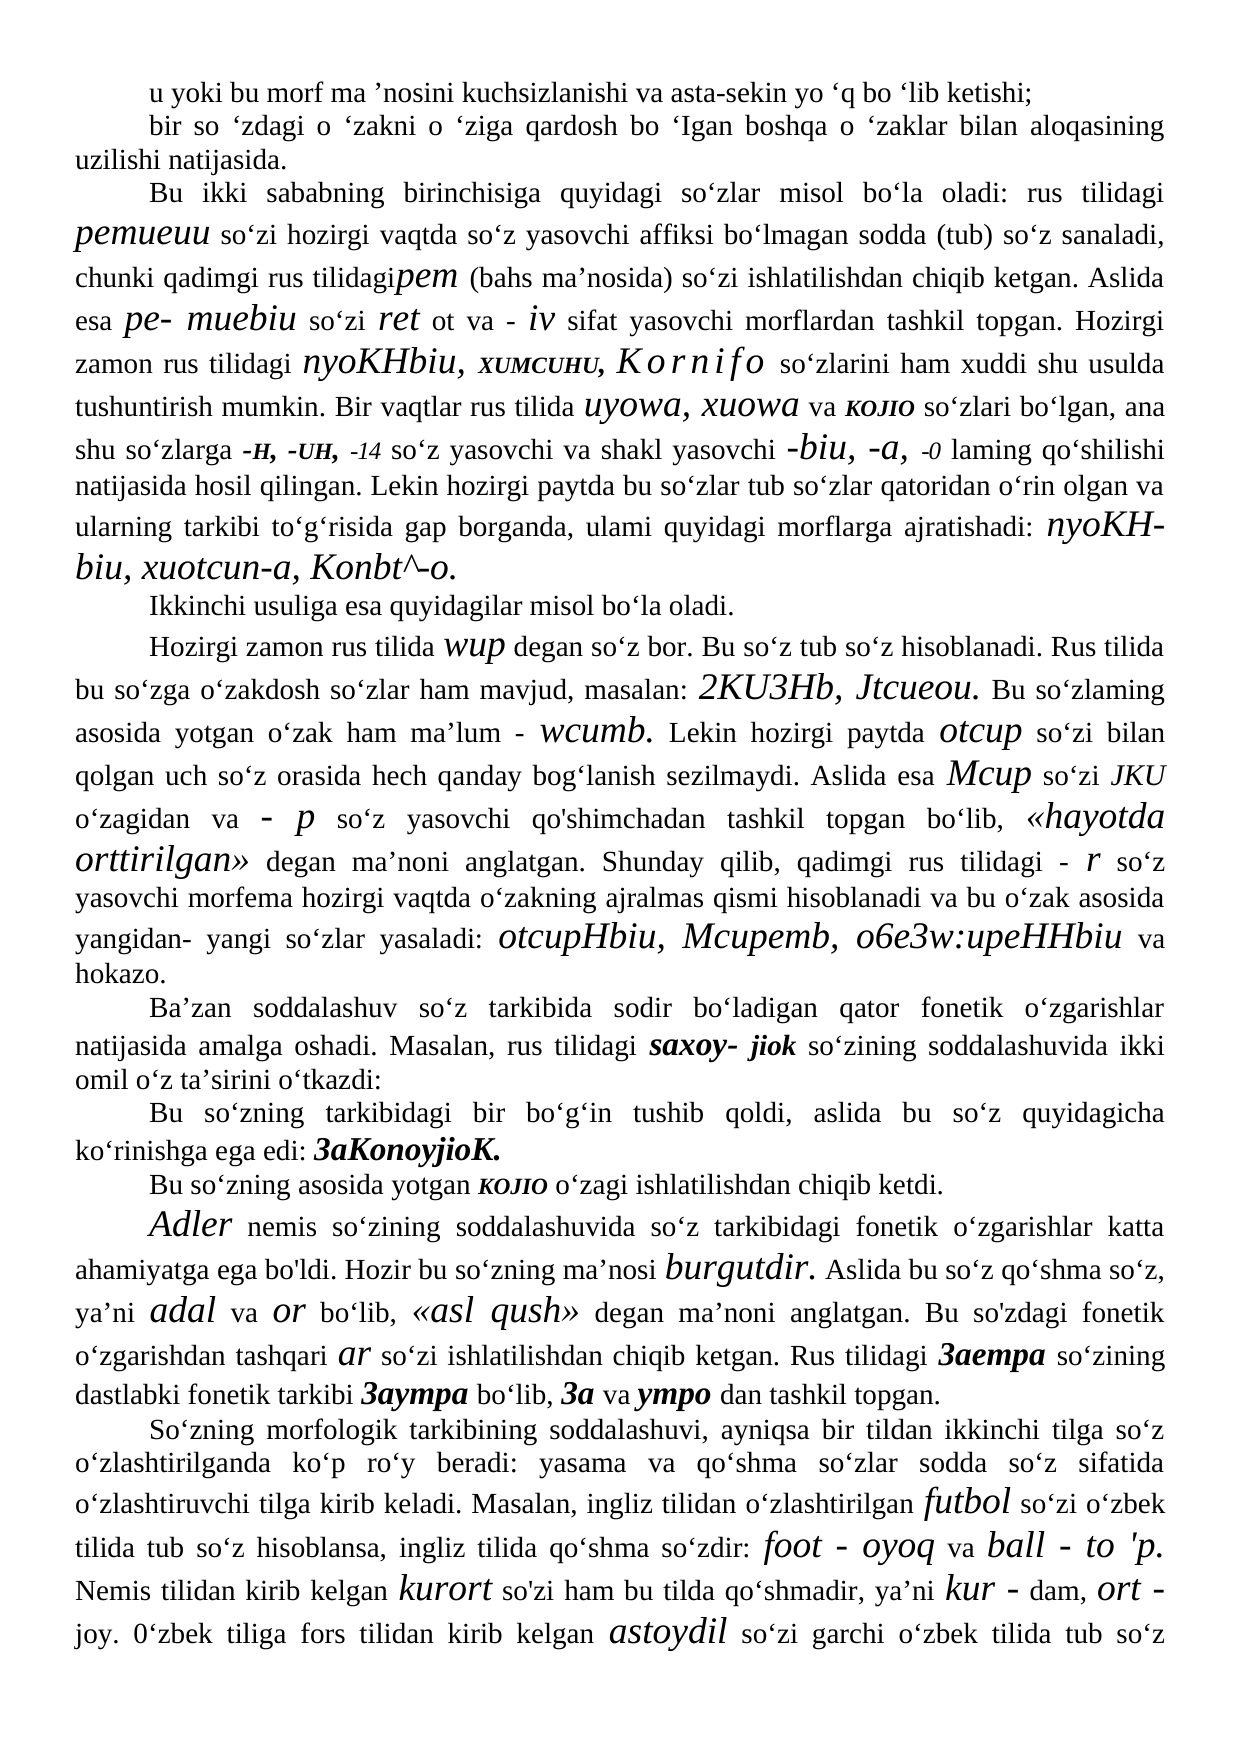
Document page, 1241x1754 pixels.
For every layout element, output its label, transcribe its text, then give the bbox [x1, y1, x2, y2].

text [75, 1412, 1165, 1651]
text Adler nemis so‘zining soddalashuvida so‘z tarkibidagi fonetik o‘zgarishlar katta ahamiyatga ega bo'ldi. Hozir bu so‘zning ma’nosi burgutdir. Aslida bu so‘z qo‘shma so‘z, ya’ni adal va or bo‘lib, «asl qush» degan ma’noni anglatgan. Bu so'zdagi fonetik o‘zgarishdan tashqari ar so‘zi ishlatilishdan chiqib ketgan. Rus tilidagi 3aempa so‘zining dastlabki fonetik tarkibi 3aympa bo‘lib, 3a va ympo dan tashkil topgan. [75, 1201, 1165, 1412]
text Bu so‘zning tarkibidagi bir bo‘g‘in tushib qoldi, aslida bu so‘z quyidagicha ko‘rinishga ega edi: 3aKonoyjioK. [75, 1096, 1165, 1167]
text Ikkinchi usuliga esa quyidagilar misol bo‘la oladi. [75, 588, 1165, 621]
text Bu ikki sababning birinchisiga quyidagi so‘zlar misol bo‘la oladi: rus tilidagi pemueuu so‘zi hozirgi vaqtda so‘z yasovchi affiksi bo‘lmagan sodda (tub) so‘z sanaladi, chunki qadimgi rus tilidagipem (bahs ma’nosida) so‘zi ishlatilishdan chiqib ketgan. Aslida esa pe- muebiu so‘zi ret ot va - iv sifat yasovchi morflardan tashkil topgan. Hozirgi zamon rus tilidagi nyoKHbiu, xumcuhu, Kornifo so‘zlarini ham xuddi shu usulda tushuntirish mumkin. Bir vaqtlar rus tilida uyowa, xuowa va kojio so‘zlari bo‘lgan, ana shu so‘zlarga -h, -uh, -14 so‘z yasovchi va shakl yasovchi -biu, -a, -0 laming qo‘shilishi natijasida hosil qilingan. Lekin hozirgi paytda bu so‘zlar tub so‘zlar qatoridan o‘rin olgan va ularning tarkibi to‘g‘risida gap borganda, ulami quyidagi morflarga ajratishadi: nyoKH-biu, xuotcun-a, Konbt^-o. [75, 176, 1165, 588]
text Ba’zan soddalashuv so‘z tarkibida sodir bo‘ladigan qator fonetik o‘zgarishlar natijasida amalga oshadi. Masalan, rus tilidagi saxoy- jiok so‘zining soddalashuvida ikki omil o‘z ta’sirini o‘tkazdi: [75, 990, 1165, 1096]
text Bu so‘zning asosida yotgan kojio o‘zagi ishlatilishdan chiqib ketdi. [75, 1167, 1165, 1201]
text Hozirgi zamon rus tilida wup degan so‘z bor. Bu so‘z tub so‘z hisoblanadi. Rus tilida bu so‘zga o‘zakdosh so‘zlar ham mavjud, masalan: 2KU3Hb, Jtcueou. Bu so‘zlaming asosida yotgan o‘zak ham ma’lum - wcumb. Lekin hozirgi paytda otcup so‘zi bilan qolgan uch so‘z orasida hech qanday bog‘lanish sezilmaydi. Aslida esa Mcup so‘zi jku o‘zagidan va - p so‘z yasovchi qo'shimchadan tashkil topgan bo‘lib, «hayotda orttirilgan» degan ma’noni anglatgan. Shunday qilib, qadimgi rus tilidagi - r so‘z yasovchi morfema hozirgi vaqtda o‘zakning ajralmas qismi hisoblanadi va bu o‘zak asosida yangidan- yangi so‘zlar yasaladi: otcupHbiu, Mcupemb, o6e3w:upeHHbiu va hokazo. [75, 621, 1165, 990]
text u yoki bu morf ma ’nosini kuchsizlanishi va asta-sekin yo ‘q bo ‘lib ketishi; [75, 75, 1165, 108]
text bir so ‘zdagi o ‘zakni o ‘ziga qardosh bo ‘Igan boshqa o ‘zaklar bilan aloqasining uzilishi natijasida. [75, 108, 1165, 176]
